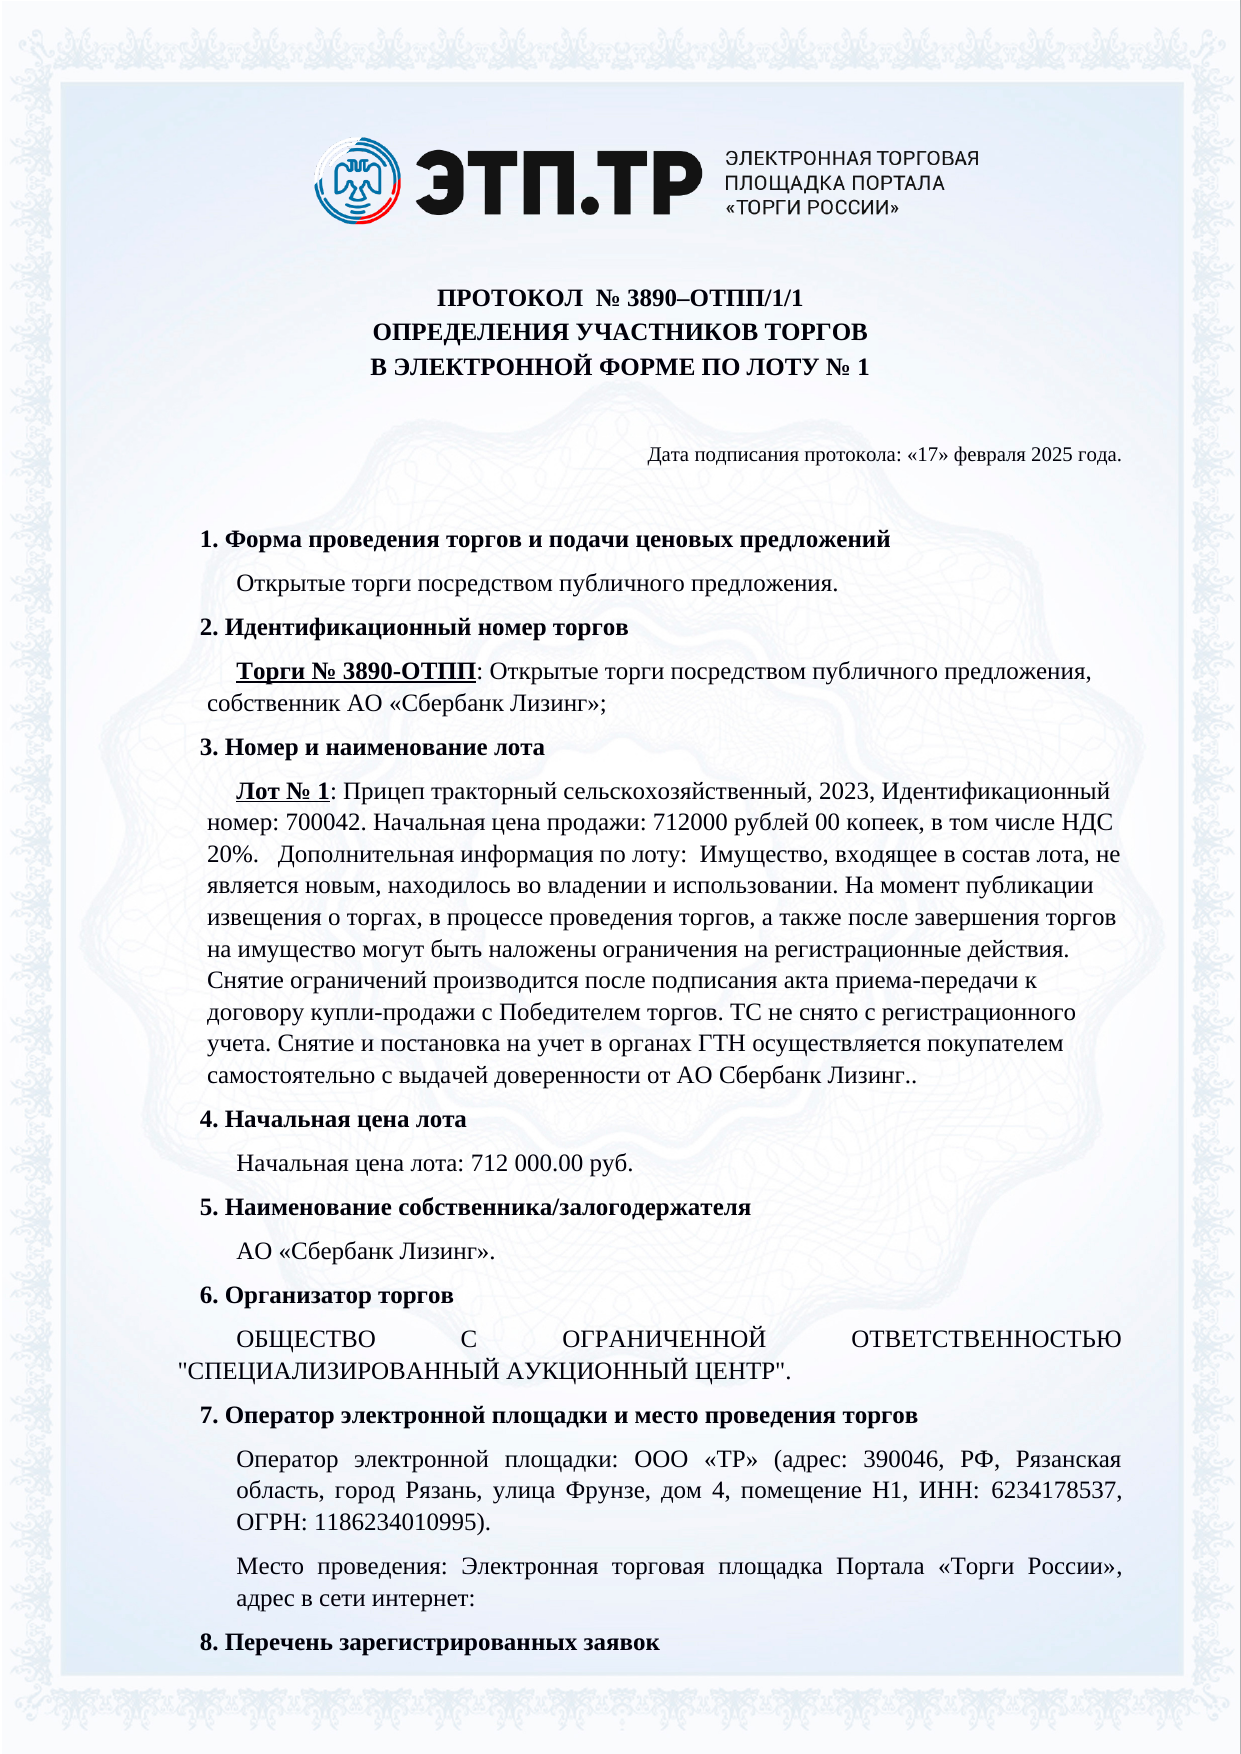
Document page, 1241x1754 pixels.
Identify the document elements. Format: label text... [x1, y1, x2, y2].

text Начальная цена лота: 712 000.00 руб. [236, 1148, 1122, 1177]
text 1. Форма проведения торгов и подачи ценовых предложений [177, 524, 1122, 553]
title ПРОТОКОЛ № 3890–ОТПП/1/1 [118, 283, 1122, 312]
text Дата подписания протокола: «17» февраля 2025 года. [177, 436, 1122, 467]
text ОБЩЕСТВО С ОГРАНИЧЕННОЙ ОТВЕТСТВЕННОСТЬЮ "СПЕЦИАЛИЗИРОВАННЫЙ АУКЦИОННЫЙ ЦЕНТР". [177, 1324, 1122, 1384]
text 3. Номер и наименование лота [177, 732, 1122, 761]
text 2. Идентификационный номер торгов [177, 612, 1122, 641]
text Место проведения: Электронная торговая площадка Портала «Торги России», адрес в сети интернет: [236, 1551, 1122, 1611]
picture [2, 1, 1241, 1754]
text Оператор электронной площадки: ООО «ТР» (адрес: 390046, РФ, Рязанская область, город Рязань, улица Фрунзе, дом 4, помещение Н1, ИНН: 6234178537, ОГРН: 1186234010995). [236, 1444, 1122, 1536]
text АО «Сбербанк Лизинг». [177, 1236, 1122, 1265]
title ОПРЕДЕЛЕНИЯ УЧАСТНИКОВ ТОРГОВ [118, 317, 1122, 346]
text Лот № 1: Прицеп тракторный сельскохозяйственный, 2023, Идентификационный номер: 700042. Начальная цена продажи: 712000 рублей 00 копеек, в том числе НДС 20%. Дополнительная информация по лоту: Имущество, входящее в состав лота, не является новым, находилось во владении и использовании. На момент публикации извещения о торгах, в процессе проведения торгов, а также после завершения торгов на имущество могут быть наложены ограничения на регистрационные действия. Снятие ограничений производится после подписания акта приема-передачи к договору купли-продажи с Победителем торгов. ТС не снято с регистрационного учета. Снятие и постановка на учет в органах ГТН осуществляется покупателем самостоятельно с выдачей доверенности от АО Сбербанк Лизинг.. [207, 776, 1122, 1089]
text 5. Наименование собственника/залогодержателя [177, 1192, 1122, 1221]
text Открытые торги посредством публичного предложения. [177, 568, 1122, 597]
text 8. Перечень зарегистрированных заявок [177, 1627, 1122, 1656]
text 6. Организатор торгов [177, 1280, 1122, 1309]
text 7. Оператор электронной площадки и место проведения торгов [177, 1400, 1122, 1429]
text 4. Начальная цена лота [177, 1104, 1122, 1133]
text Торги № 3890-ОТПП: Открытые торги посредством публичного предложения, собственник АО «Сбербанк Лизинг»; [207, 656, 1122, 716]
title В ЭЛЕКТРОННОЙ ФОРМЕ ПО ЛОТУ № 1 [118, 352, 1122, 381]
